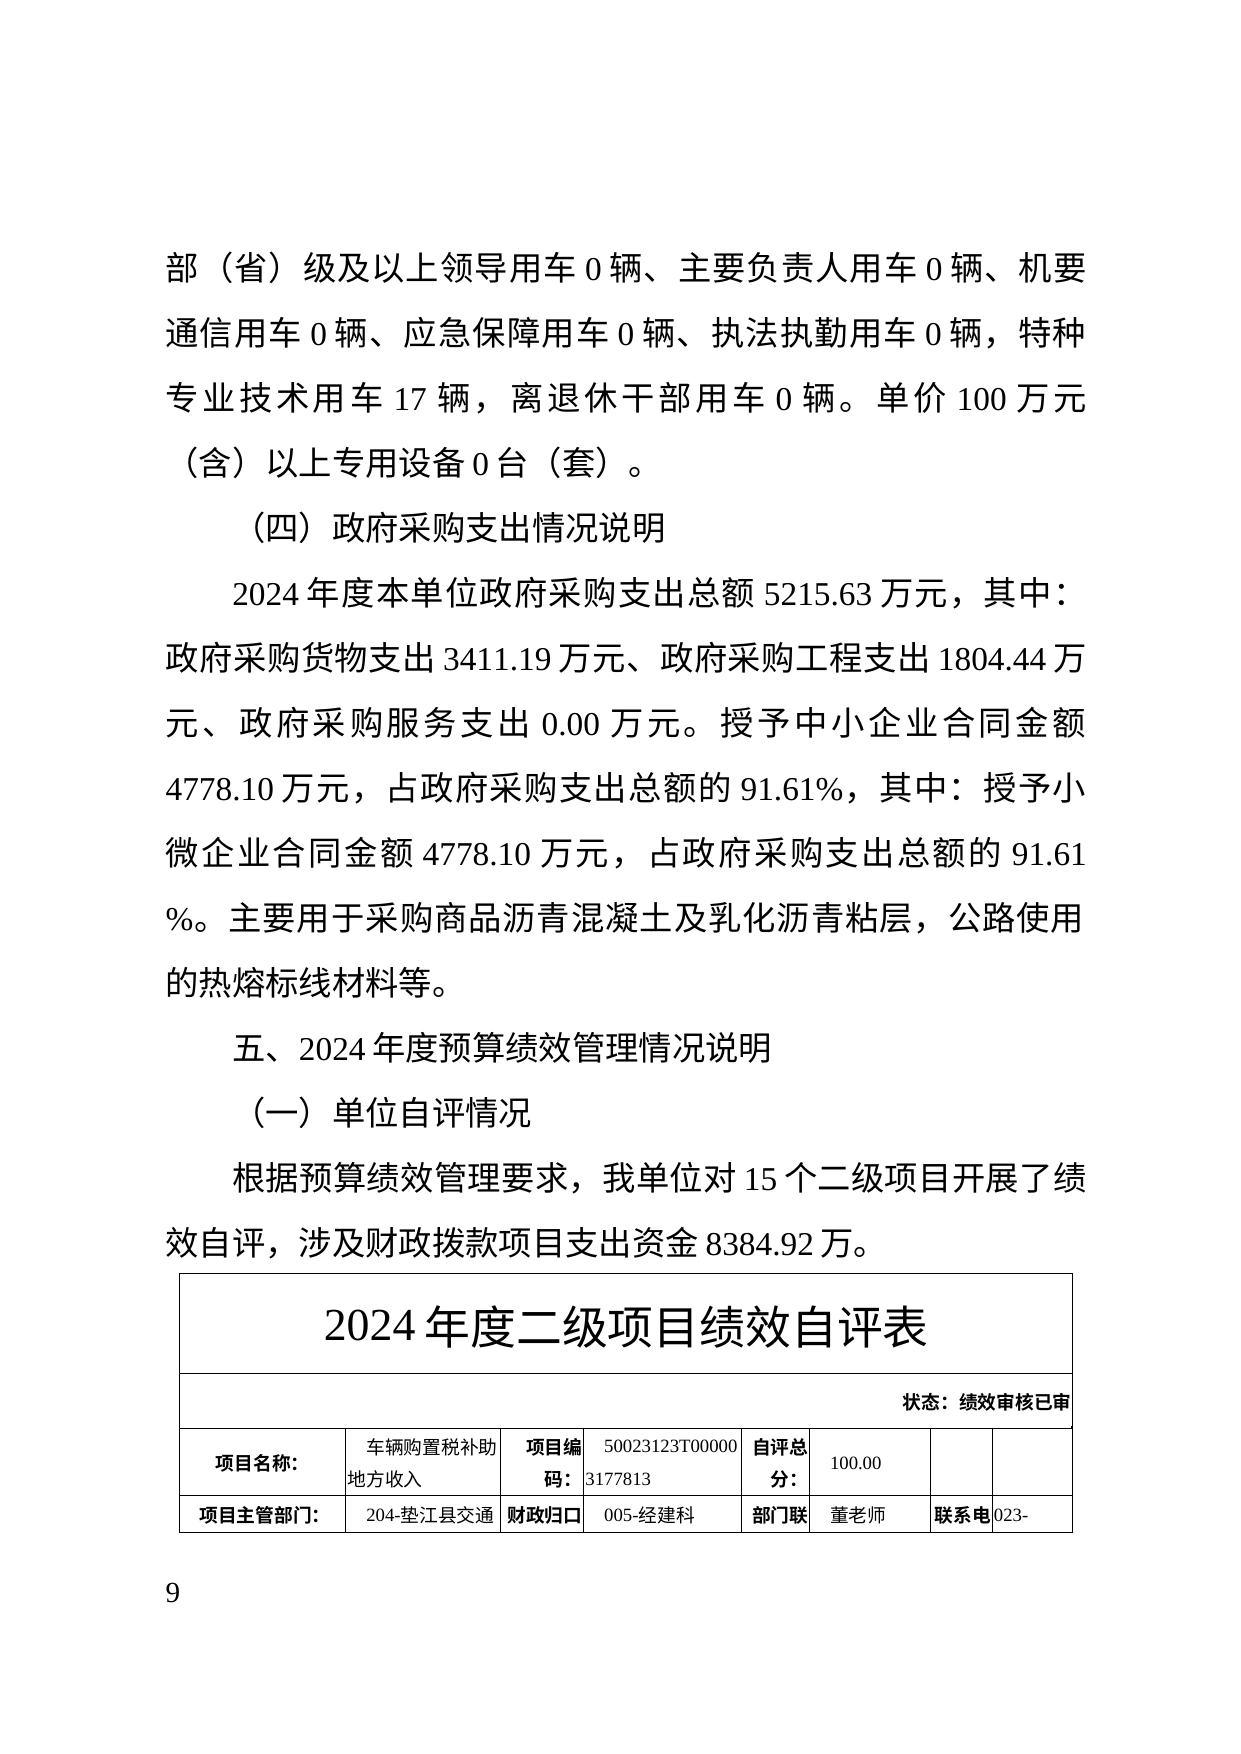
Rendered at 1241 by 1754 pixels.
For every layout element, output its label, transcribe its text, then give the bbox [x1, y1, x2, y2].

table_cell 车辆购置税补助地方收入 [346, 1429, 500, 1495]
table_cell 项目主管部门： [180, 1496, 345, 1532]
text （四）政府采购支出情况说明 [165, 493, 1087, 558]
table_cell 100.00 [810, 1429, 930, 1495]
text （一）单位自评情况 [165, 1078, 1087, 1143]
table_cell 204-垫江县交通运输委员会 [346, 1496, 500, 1532]
table_cell 董老师 [810, 1496, 930, 1532]
table_cell [931, 1429, 992, 1495]
table_cell 联系电话： [931, 1496, 992, 1532]
table_cell 财政归口处室： [501, 1496, 583, 1532]
table_cell 项目编码： [501, 1429, 583, 1495]
table_header 2024年度二级项目绩效自评表 [180, 1274, 1072, 1373]
table_cell [993, 1429, 1072, 1495]
table_cell 状态：绩效审核已审 [180, 1374, 1072, 1427]
table_cell 023-745158300 [993, 1496, 1072, 1532]
text 根据预算绩效管理要求，我单位对15个二级项目开展了绩效自评，涉及财政拨款项目支出资金8384.92万。 [165, 1143, 1087, 1273]
text 五、2024年度预算绩效管理情况说明 [165, 1013, 1087, 1078]
text 2024年度本单位政府采购支出总额5215.63万元，其中：政府采购货物支出3411.19万元、政府采购工程支出1804.44万元、政府采购服务支出0.00万元。授予中小企业合同金额4778.10万元，占政府采购支出总额的91.61%，其中：授予小微企业合同金额4778.10万元，占政府采购支出总额的91.61 %。主要用于采购商品沥青混凝土及乳化沥青粘层，公路使用的热熔标线材料等。 [165, 558, 1087, 1013]
table_cell 项目名称： [180, 1429, 345, 1495]
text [165, 233, 1087, 493]
table_cell 部门联系人： [742, 1496, 809, 1532]
table_cell 50023123T000003177813 [584, 1429, 741, 1495]
table_cell 005-经建科 [584, 1496, 741, 1532]
table_cell 自评总分： [742, 1429, 809, 1495]
